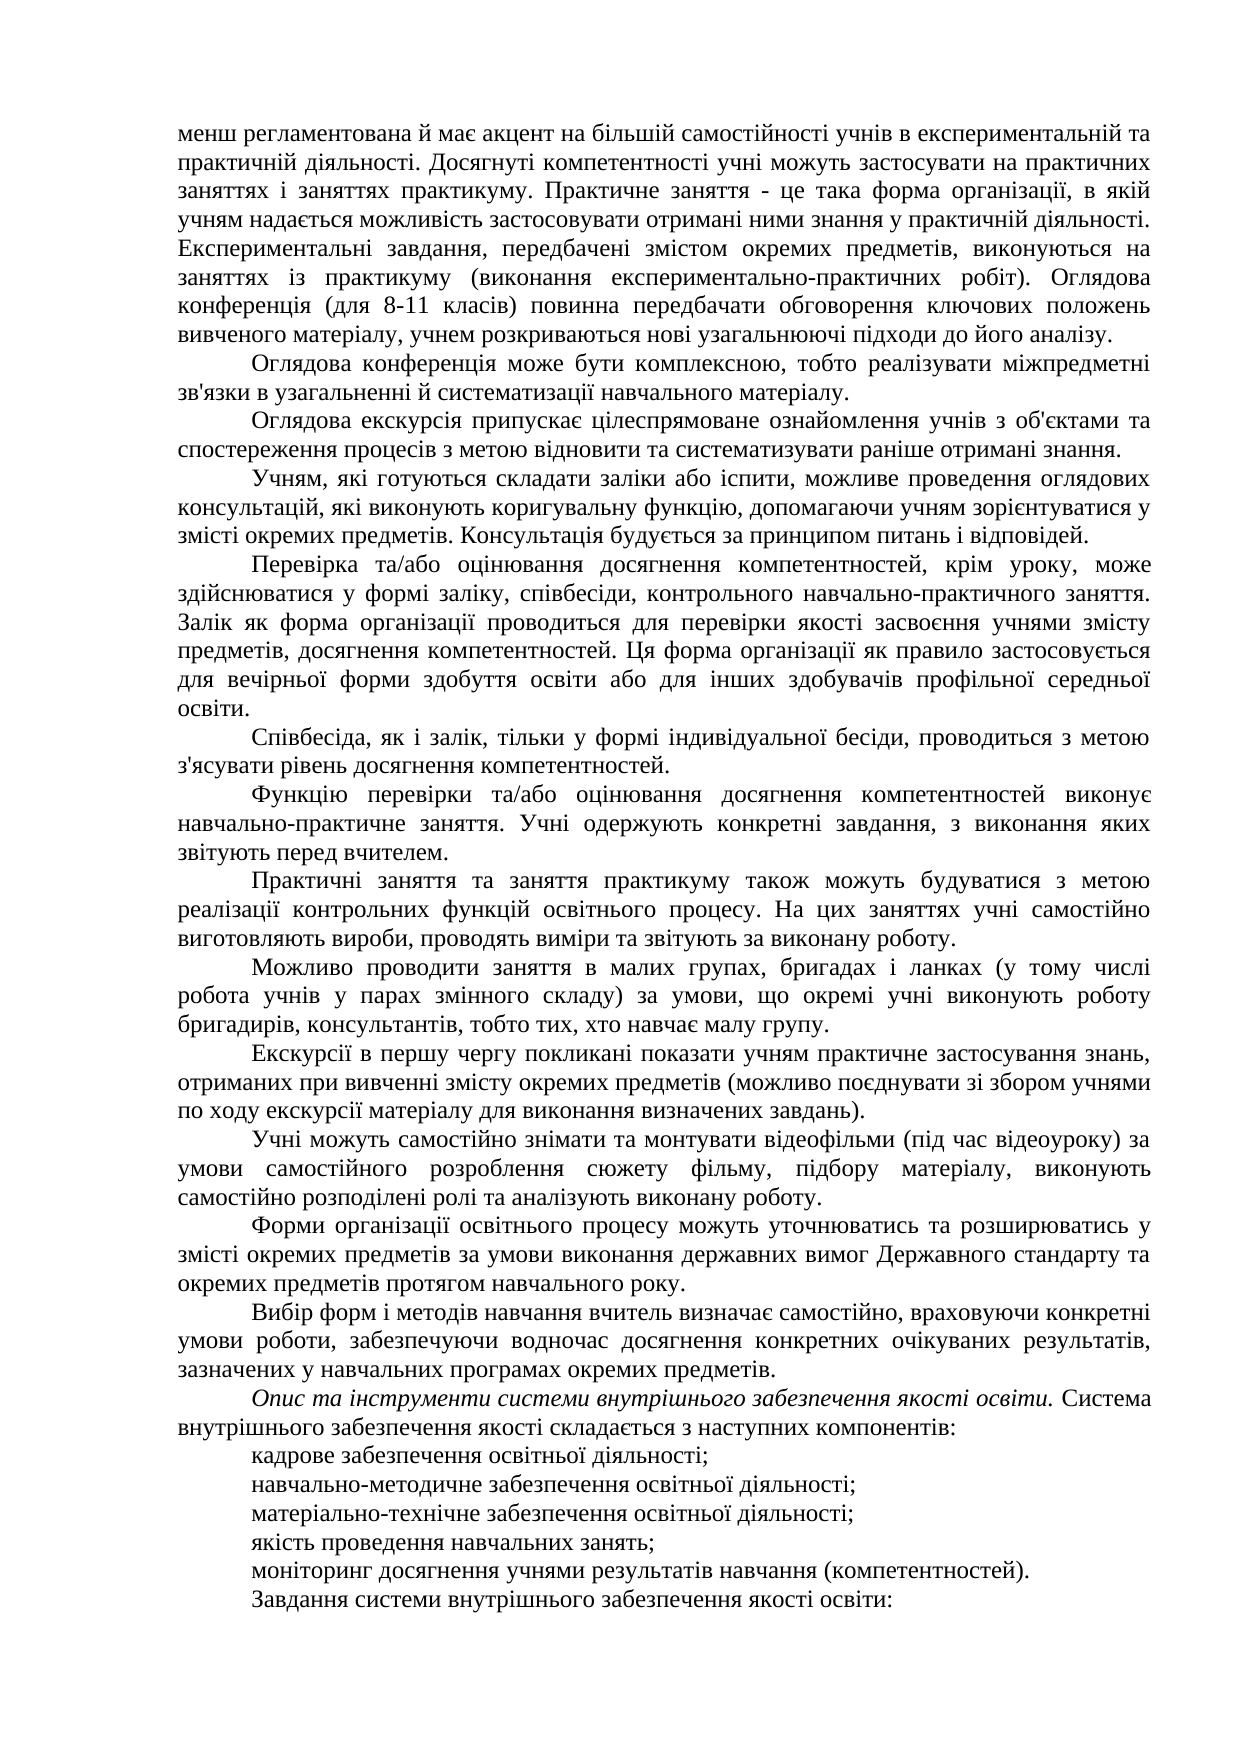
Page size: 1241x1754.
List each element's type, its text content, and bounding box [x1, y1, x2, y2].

text навчально-методичне забезпечення освітньої діяльності; [177, 1469, 1152, 1498]
text моніторинг досягнення учнями результатів навчання (компетентностей). [177, 1556, 1152, 1584]
text Учні можуть самостійно знімати та монтувати відеофільми (під час відеоуроку) за умови самостійного розроблення сюжету фільму, підбору матеріалу, виконують самостійно розподілені ролі та аналізують виконану роботу. [177, 1124, 1152, 1211]
text Перевірка та/або оцінювання досягнення компетентностей, крім уроку, може здійснюватися у формі заліку, співбесіди, контрольного навчально-практичного заняття. Залік як форма організації проводиться для перевірки якості засвоєння учнями змісту предметів, досягнення компетентностей. Ця форма організації як правило застосовується для вечірньої форми здобуття освіти або для інших здобувачів профільної середньої освіти. [177, 549, 1152, 722]
text якість проведення навчальних занять; [177, 1527, 1152, 1556]
text матеріально-технічне забезпечення освітньої діяльності; [177, 1498, 1152, 1527]
text Екскурсії в першу чергу покликані показати учням практичне застосування знань, отриманих при вивченні змісту окремих предметів (можливо поєднувати зі збором учнями по ходу екскурсії матеріалу для виконання визначених завдань). [177, 1038, 1152, 1124]
text Можливо проводити заняття в малих групах, бригадах і ланках (у тому числі робота учнів у парах змінного складу) за умови, що окремі учні виконують роботу бригадирів, консультантів, тобто тих, хто навчає малу групу. [177, 952, 1152, 1038]
text Оглядова конференція може бути комплексною, тобто реалізувати міжпредметні зв'язки в узагальненні й систематизації навчального матеріалу. [177, 348, 1152, 406]
text Співбесіда, як і залік, тільки у формі індивідуальної бесіди, проводиться з метою з'ясувати рівень досягнення компетентностей. [177, 722, 1152, 779]
text Вибір форм і методів навчання вчитель визначає самостійно, враховуючи конкретні умови роботи, забезпечуючи водночас досягнення конкретних очікуваних результатів, зазначених у навчальних програмах окремих предметів. [177, 1297, 1152, 1383]
text Функцію перевірки та/або оцінювання досягнення компетентностей виконує навчально-практичне заняття. Учні одержують конкретні завдання, з виконання яких звітують перед вчителем. [177, 779, 1152, 866]
text Учням, які готуються складати заліки або іспити, можливе проведення оглядових консультацій, які виконують коригувальну функцію, допомагаючи учням зорієнтуватися у змісті окремих предметів. Консультація будується за принципом питань і відповідей. [177, 463, 1152, 549]
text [177, 118, 1152, 348]
text кадрове забезпечення освітньої діяльності; [177, 1441, 1152, 1469]
text Завдання системи внутрішнього забезпечення якості освіти: [177, 1584, 1152, 1613]
text Опис та інструменти системи внутрішнього забезпечення якості освіти. Система внутрішнього забезпечення якості складається з наступних компонентів: [177, 1383, 1152, 1441]
text Практичні заняття та заняття практикуму також можуть будуватися з метою реалізації контрольних функцій освітнього процесу. На цих заняттях учні самостійно виготовляють вироби, проводять виміри та звітують за виконану роботу. [177, 866, 1152, 952]
text Форми організації освітнього процесу можуть уточнюватись та розширюватись у змісті окремих предметів за умови виконання державних вимог Державного стандарту та окремих предметів протягом навчального року. [177, 1211, 1152, 1297]
text Оглядова екскурсія припускає цілеспрямоване ознайомлення учнів з об'єктами та спостереження процесів з метою відновити та систематизувати раніше отримані знання. [177, 406, 1152, 463]
